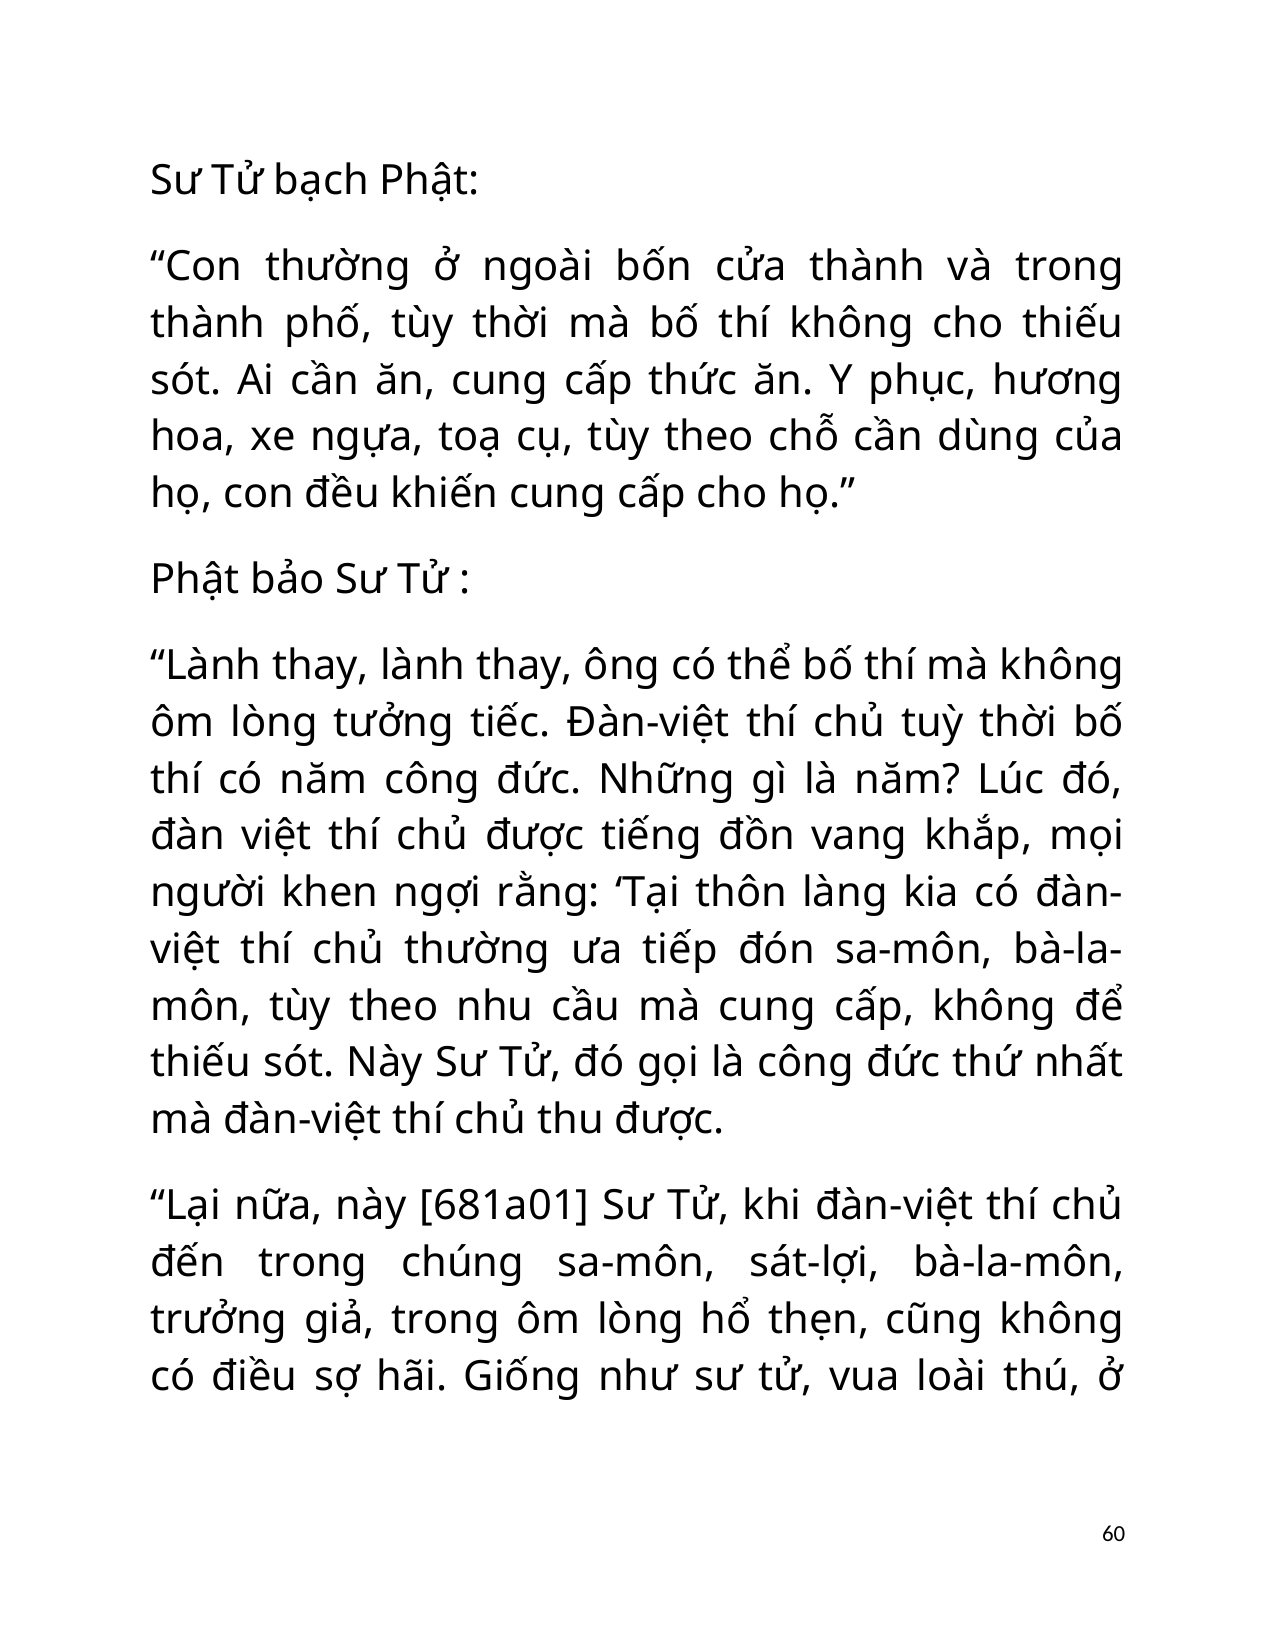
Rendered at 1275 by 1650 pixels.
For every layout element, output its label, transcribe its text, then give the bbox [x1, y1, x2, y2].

text “Con thường ở ngoài bốn cửa thành và trong thành phố, tùy thời mà bố thí không cho thiếu sót. Ai cần ăn, cung cấp thức ăn. Y phục, hương hoa, xe ngựa, toạ cụ, tùy theo chỗ cần dùng của họ, con đều khiến cung cấp cho họ.” [150, 236, 1125, 520]
text Sư Tử bạch Phật: [150, 150, 1125, 207]
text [150, 1175, 1125, 1402]
text “Lành thay, lành thay, ông có thể bố thí mà không ôm lòng tưởng tiếc. Đàn-việt thí chủ tuỳ thời bố thí có năm công đức. Những gì là năm? Lúc đó, đàn việt thí chủ được tiếng đồn vang khắp, mọi người khen ngợi rằng: ‘Tại thôn làng kia có đàn-việt thí chủ thường ưa tiếp đón sa-môn, bà-la-môn, tùy theo nhu cầu mà cung cấp, không để thiếu sót. Này Sư Tử, đó gọi là công đức thứ nhất mà đàn-việt thí chủ thu được. [150, 635, 1125, 1146]
text Phật bảo Sư Tử : [150, 549, 1125, 606]
